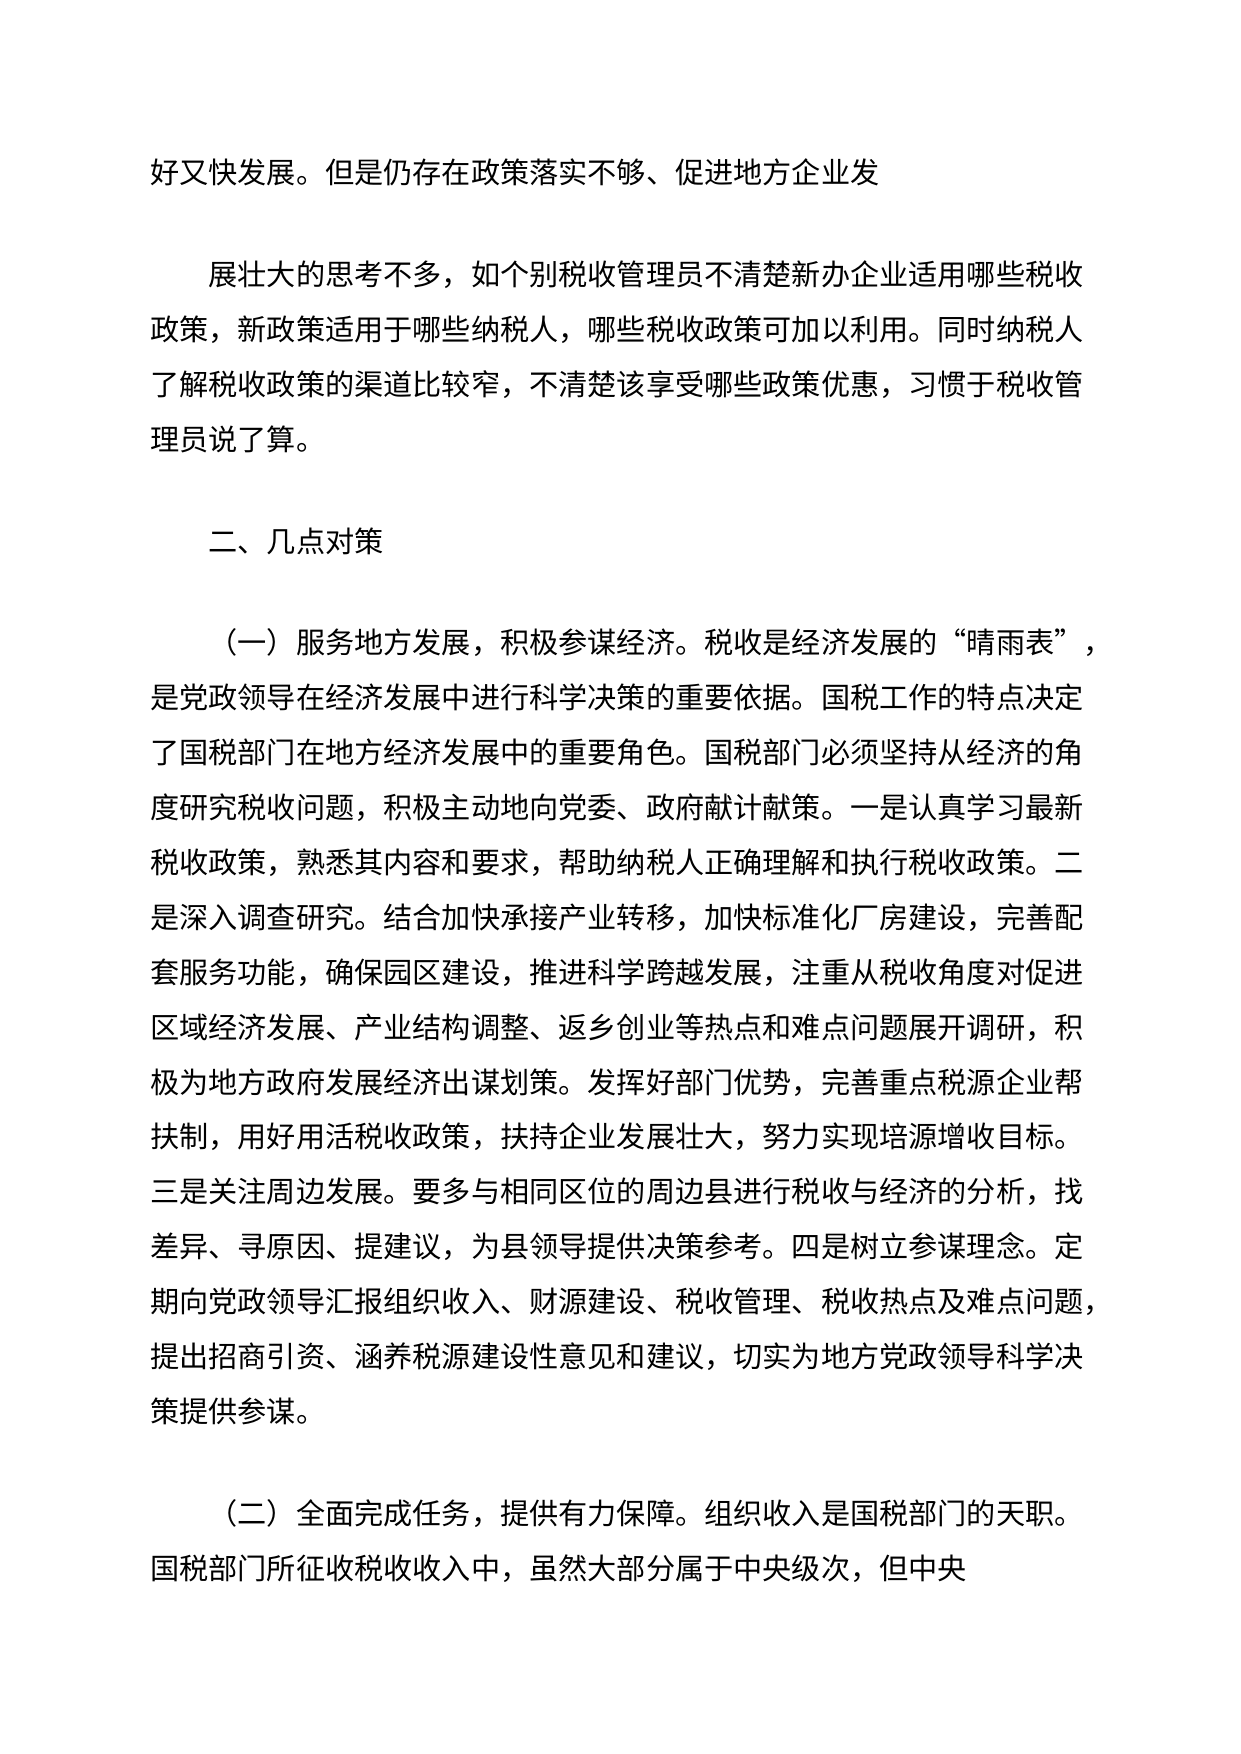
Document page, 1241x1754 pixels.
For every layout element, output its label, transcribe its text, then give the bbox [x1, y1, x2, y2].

text （一）服务地方发展，积极参谋经济。税收是经济发展的“晴雨表”，是党政领导在经济发展中进行科学决策的重要依据。国税工作的特点决定了国税部门在地方经济发展中的重要角色。国税部门必须坚持从经济的角度研究税收问题，积极主动地向党委、政府献计献策。一是认真学习最新税收政策，熟悉其内容和要求，帮助纳税人正确理解和执行税收政策。二是深入调查研究。结合加快承接产业转移，加快标准化厂房建设，完善配套服务功能，确保园区建设，推进科学跨越发展，注重从税收角度对促进区域经济发展、产业结构调整、返乡创业等热点和难点问题展开调研，积极为地方政府发展经济出谋划策。发挥好部门优势，完善重点税源企业帮扶制，用好用活税收政策，扶持企业发展壮大，努力实现培源增收目标。三是关注周边发展。要多与相同区位的周边县进行税收与经济的分析，找差异、寻原因、提建议，为县领导提供决策参考。四是树立参谋理念。定期向党政领导汇报组织收入、财源建设、税收管理、税收热点及难点问题，提出招商引资、涵养税源建设性意见和建议，切实为地方党政领导科学决策提供参谋。 [150, 620, 1090, 1431]
text 二、几点对策 [150, 518, 1090, 561]
text 展壮大的思考不多，如个别税收管理员不清楚新办企业适用哪些税收政策，新政策适用于哪些纳税人，哪些税收政策可加以利用。同时纳税人了解税收政策的渠道比较窄，不清楚该享受哪些政策优惠，习惯于税收管理员说了算。 [150, 252, 1090, 459]
text （二）全面完成任务，提供有力保障。组织收入是国税部门的天职。国税部门所征收税收收入中，虽然大部分属于中央级次，但中央 [150, 1490, 1090, 1587]
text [150, 150, 1090, 192]
